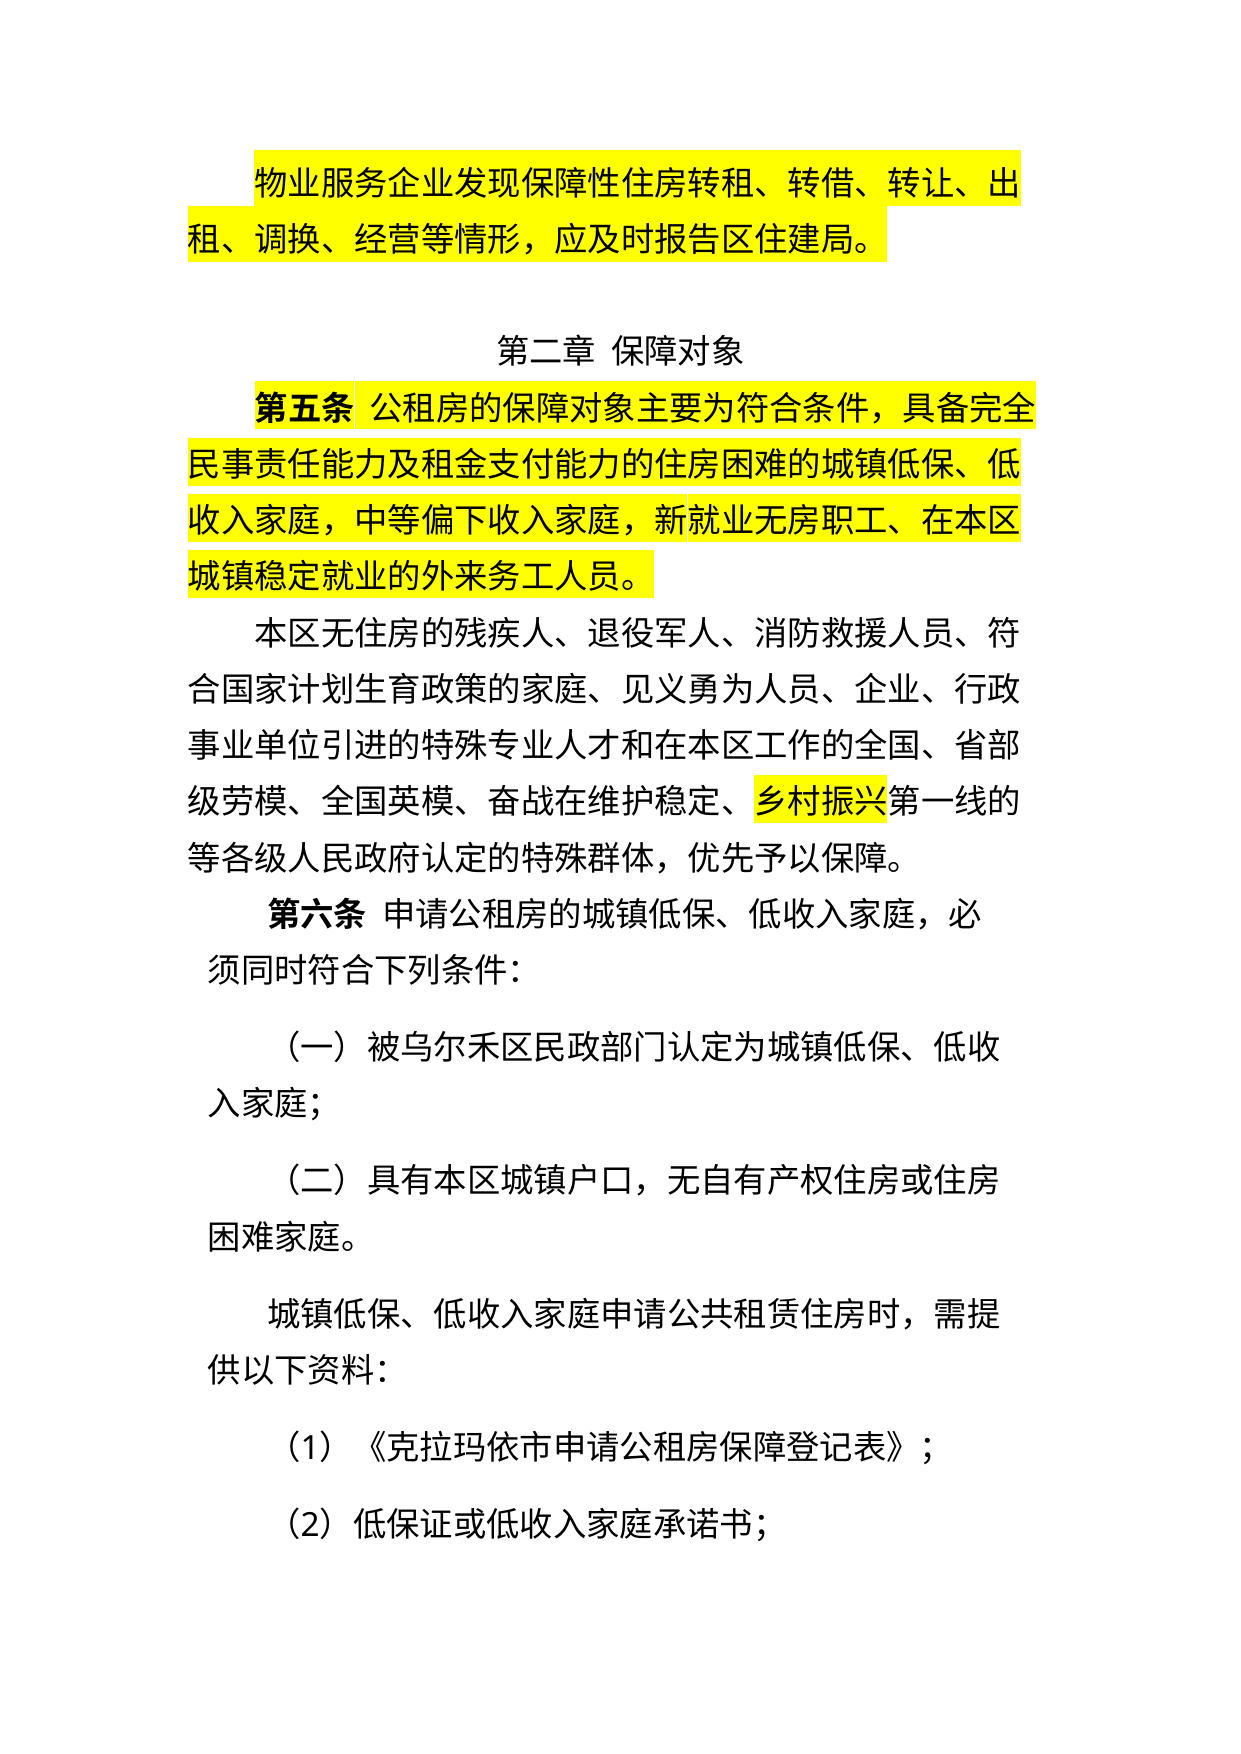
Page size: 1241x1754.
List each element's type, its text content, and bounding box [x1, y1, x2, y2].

text 第二章 保障对象 [187, 319, 1053, 375]
text （一）被乌尔禾区民政部门认定为城镇低保、低收入家庭； [208, 1014, 1014, 1127]
text （1）《克拉玛依市申请公租房保障登记表》； [208, 1414, 1014, 1471]
text （2）低保证或低收入家庭承诺书； [208, 1492, 1014, 1548]
text 物业服务企业发现保障性住房转租、转借、转让、出租、调换、经营等情形，应及时报告区住建局。 [887, 150, 1053, 262]
text （二）具有本区城镇户口，无自有产权住房或住房困难家庭。 [208, 1148, 1014, 1260]
text 第六条 申请公租房的城镇低保、低收入家庭，必须同时符合下列条件： [208, 881, 1014, 994]
text 物业服务企业发现保障性住房转租、转借、转让、出租、调换、经营等情形，应及时报告区住建局。 [187, 150, 254, 262]
text 第五条 公租房的保障对象主要为符合条件，具备完全民事责任能力及租金支付能力的住房困难的城镇低保、低收入家庭，中等偏下收入家庭，新就业无房职工、在本区城镇稳定就业的外来务工人员。 [187, 375, 1053, 600]
text 本区无住房的残疾人、退役军人、消防救援人员、符合国家计划生育政策的家庭、见义勇为人员、企业、行政事业单位引进的特殊专业人才和在本区工作的全国、省部级劳模、全国英模、奋战在维护稳定、乡村振兴第一线的等各级人民政府认定的特殊群体，优先予以保障。 [187, 600, 1053, 881]
text 城镇低保、低收入家庭申请公共租赁住房时，需提供以下资料： [208, 1281, 1014, 1394]
